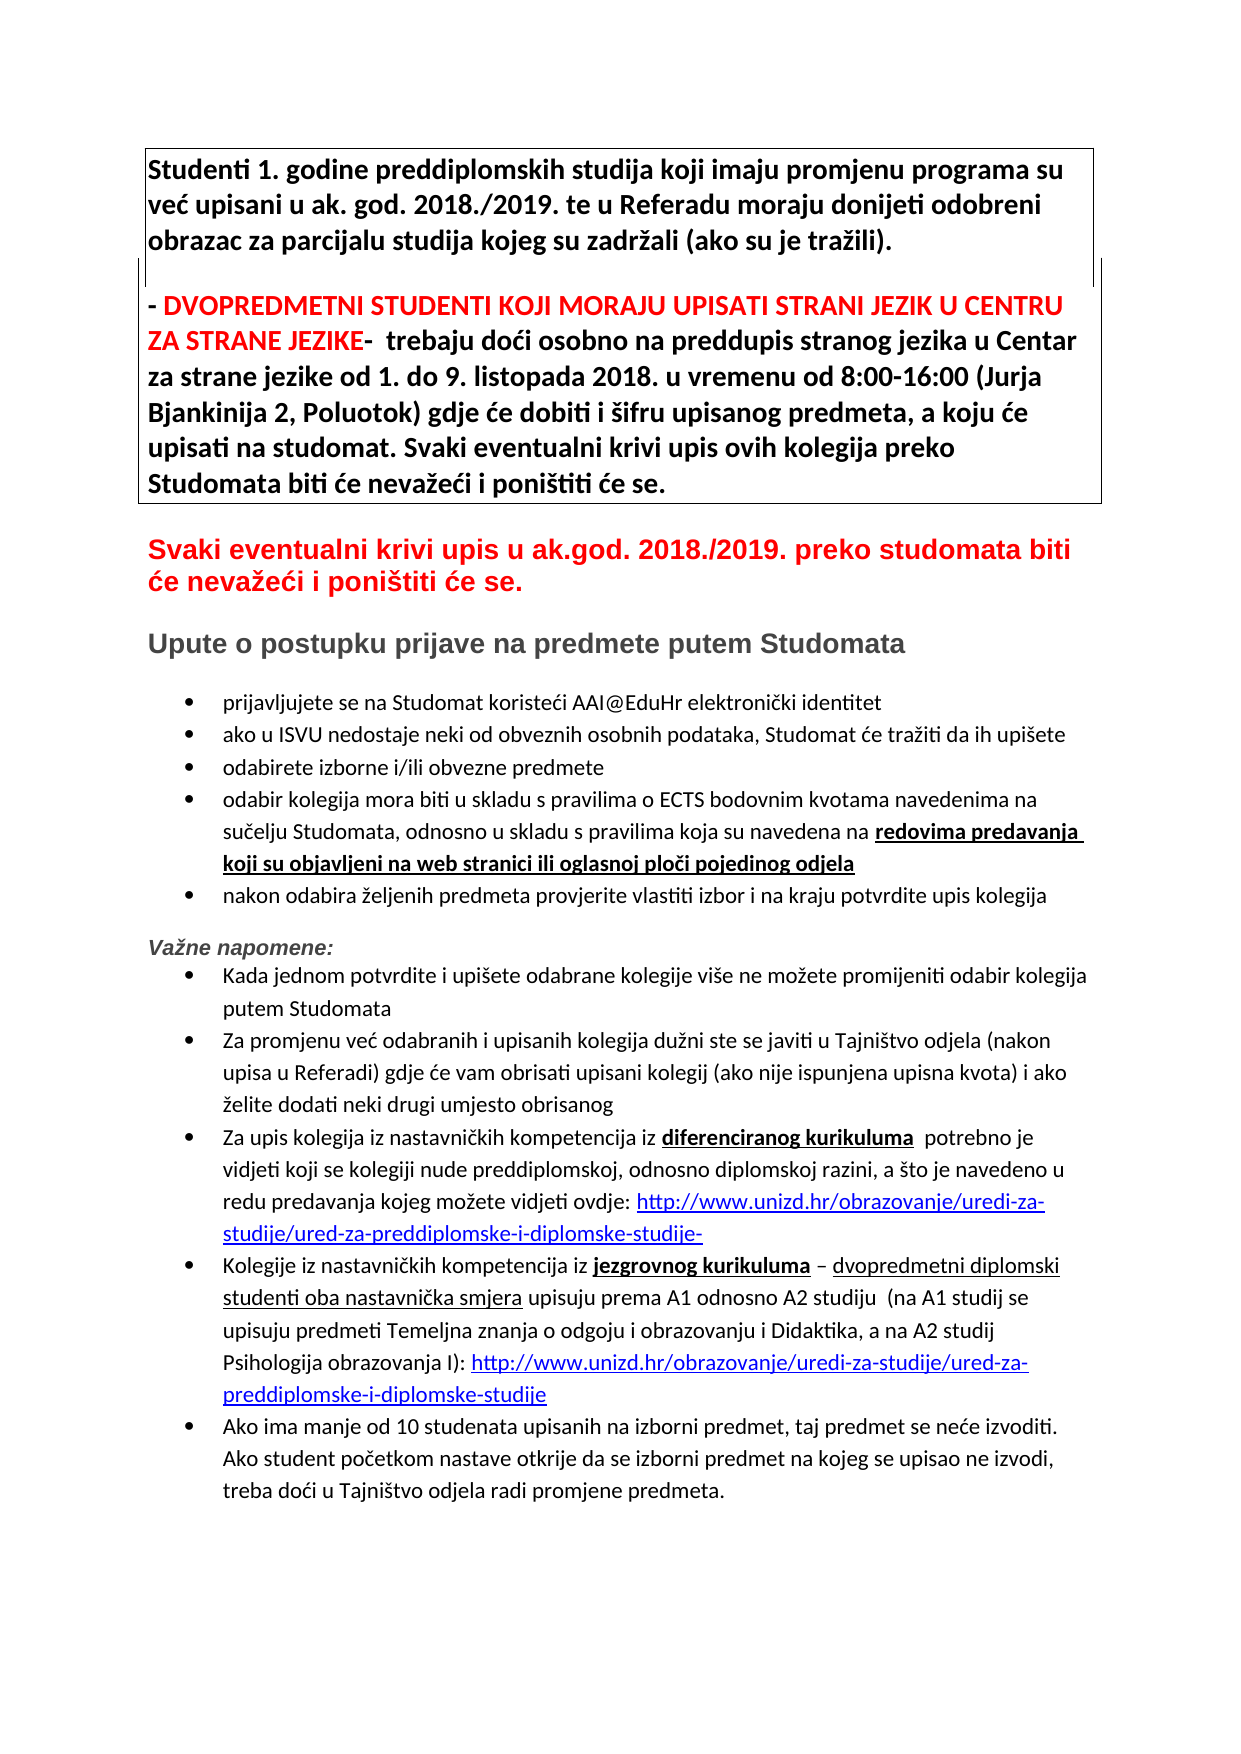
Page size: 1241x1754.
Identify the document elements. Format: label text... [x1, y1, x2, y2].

text Studenti 1. godine preddiplomskih studija koji imaju promjenu programa su već upisani u ak. god. 2018./2019. te u Referadu moraju donijeti odobreni obrazac za parcijalu studija kojeg su zadržali (ako su je tražili). [146, 149, 1093, 258]
list Ako ima manje od 10 studenata upisanih na izborni predmet, taj predmet se neće izvoditi. Ako student početkom nastave otkrije da se izborni predmet na kojeg se upisao ne izvodi, treba doći u Tajništvo odjela radi promjene predmeta. [185, 1412, 1093, 1505]
list Za promjenu već odabranih i upisanih kolegija dužni ste se javiti u Tajništvo odjela (nakon upisa u Referadi) gdje će vam obrisati upisani kolegij (ako nije ispunjena upisna kvota) i ako želite dodati neki drugi umjesto obrisanog [185, 1026, 1093, 1118]
list odabirete izborne i/ili obvezne predmete [185, 753, 1093, 781]
list Kolegije iz nastavničkih kompetencija iz jezgrovnog kurikuluma – dvopredmetni diplomski studenti oba nastavnička smjera upisuju prema A1 odnosno A2 studiju (na A1 studij se upisuju predmeti Temeljna znanja o odgoju i obrazovanju i Didaktika, a na A2 studij Psihologija obrazovanja I): http://www.unizd.hr/obrazovanje/uredi-za-studije/ured-za-preddiplomske-i-diplomske-studije [185, 1251, 1093, 1408]
list ako u ISVU nedostaje neki od obveznih osobnih podataka, Studomat će tražiti da ih upišete [185, 721, 1093, 748]
list nakon odabira željenih predmeta provjerite vlastiti izbor i na kraju potvrdite upis kolegija [185, 881, 1093, 909]
list Kada jednom potvrdite i upišete odabrane kolegije više ne možete promijeniti odabir kolegija putem Studomata [185, 962, 1093, 1022]
text Svaki eventualni krivi upis u ak.god. 2018./2019. preko studomata biti će nevažeći i poništiti će se. [148, 533, 1093, 598]
text - DVOPREDMETNI STUDENTI KOJI MORAJU UPISATI STRANI JEZIK U CENTRU ZA STRANE JEZIKE- trebaju doći osobno na preddupis stranog jezika u Centar za strane jezike od 1. do 9. listopada 2018. u vremenu od 8:00-16:00 (Jurja Bjankinija 2, Poluotok) gdje će dobiti i šifru upisanog predmeta, a koju će upisati na studomat. Svaki eventualni krivi upis ovih kolegija preko Studomata biti će nevažeći i poništiti će se. [139, 284, 1101, 503]
subtitle Važne napomene: [148, 934, 1093, 960]
list Za upis kolegija iz nastavničkih kompetencija iz diferenciranog kurikuluma potrebno je vidjeti koji se kolegiji nude preddiplomskoj, odnosno diplomskoj razini, a što je navedeno u redu predavanja kojeg možete vidjeti ovdje: http://www.unizd.hr/obrazovanje/uredi-za-studije/ured-za-preddiplomske-i-diplomske-studije- [185, 1123, 1093, 1247]
text Upute o postupku prijave na predmete putem Studomata [148, 627, 1093, 659]
list odabir kolegija mora biti u skladu s pravilima o ECTS bodovnim kvotama navedenima na sučelju Studomata, odnosno u skladu s pravilima koja su navedena na redovima predavanja koji su objavljeni na web stranici ili oglasnoj ploči pojedinog odjela [185, 785, 1093, 877]
list prijavljujete se na Studomat koristeći AAI@EduHr elektronički identitet [185, 688, 1093, 716]
